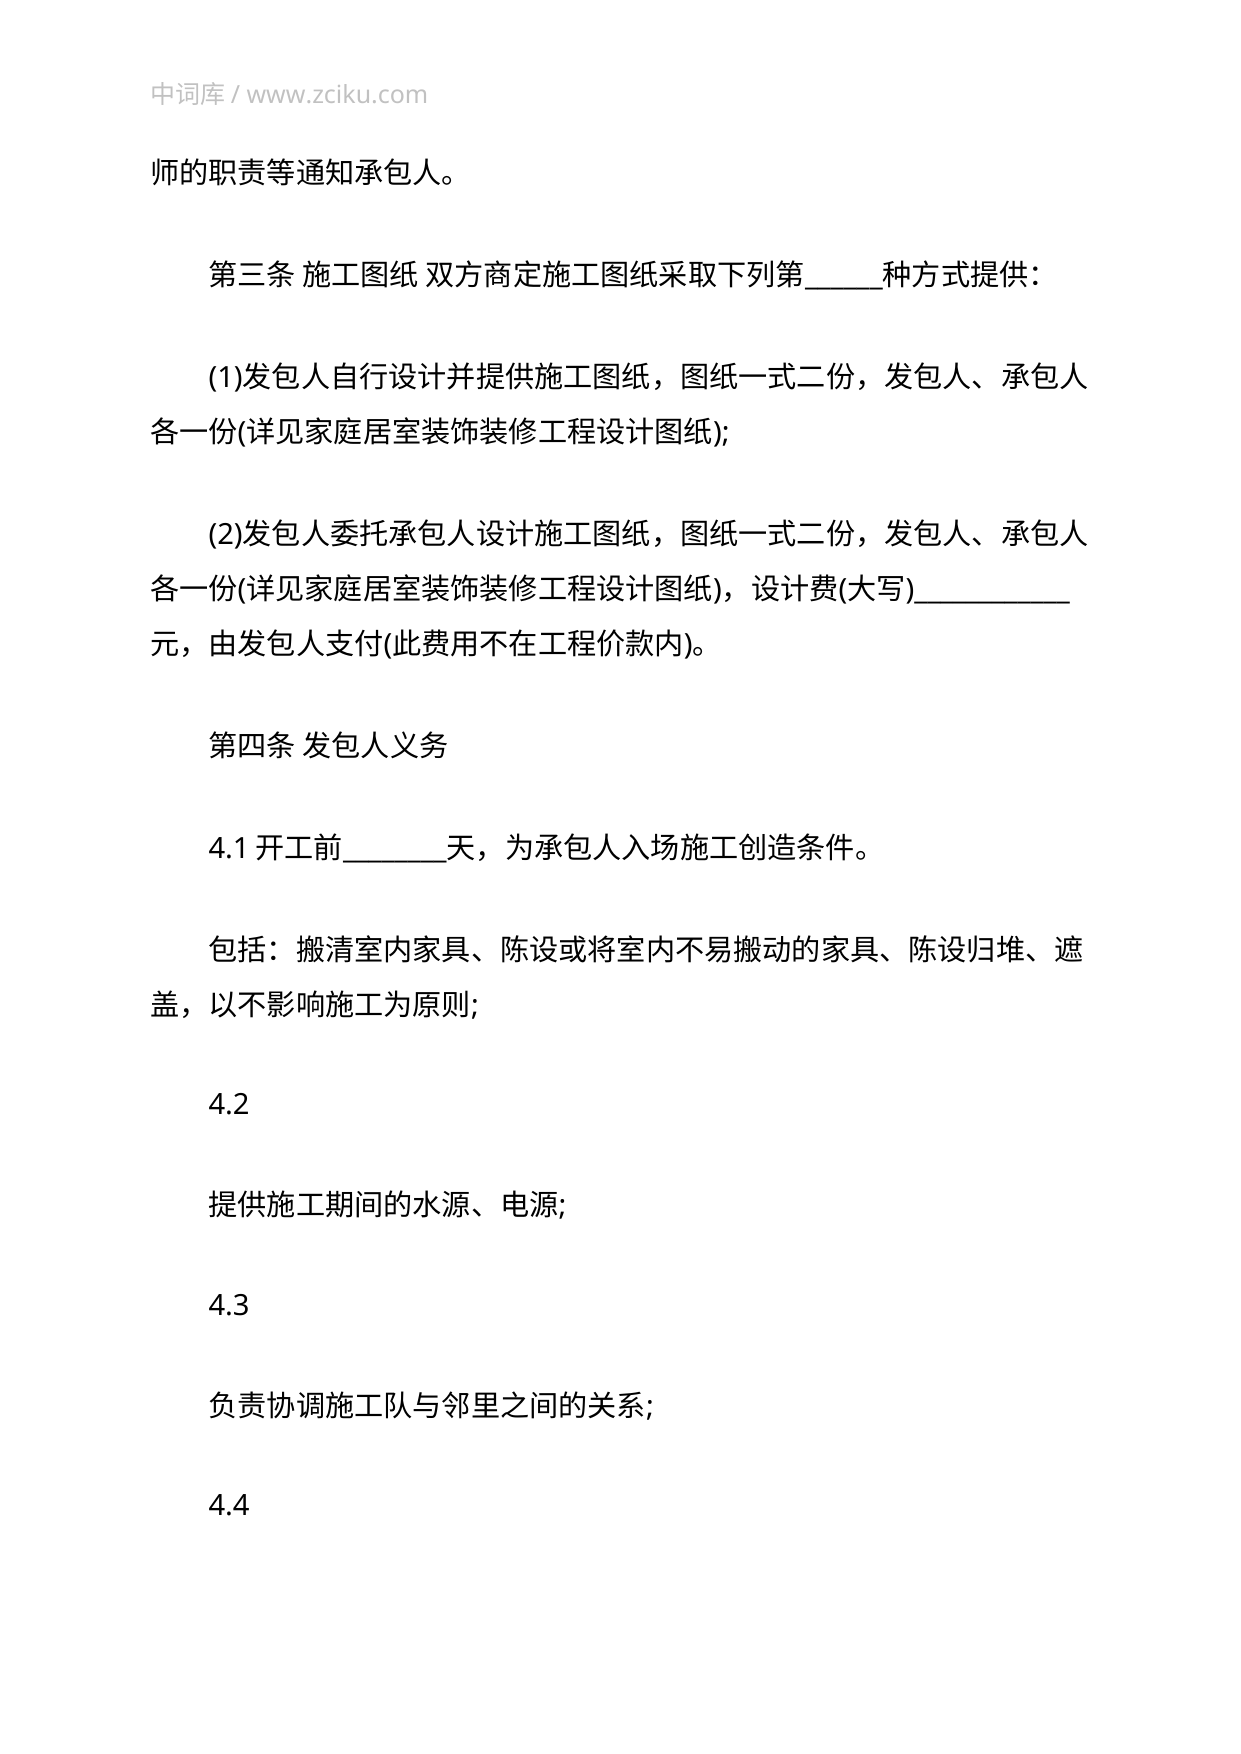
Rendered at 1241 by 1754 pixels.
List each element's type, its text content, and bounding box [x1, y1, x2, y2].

text 4.4 [150, 1484, 1090, 1524]
text 4.2 [150, 1083, 1090, 1123]
text 第三条 施工图纸 双方商定施工图纸采取下列第______种方式提供： [150, 252, 1090, 294]
text 包括：搬清室内家具、陈设或将室内不易搬动的家具、陈设归堆、遮盖，以不影响施工为原则; [150, 926, 1090, 1024]
text (1)发包人自行设计并提供施工图纸，图纸一式二份，发包人、承包人各一份(详见家庭居室装饰装修工程设计图纸); [150, 354, 1090, 451]
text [150, 150, 1090, 192]
text 提供施工期间的水源、电源; [150, 1182, 1090, 1224]
text 4.3 [150, 1284, 1090, 1323]
text 第四条 发包人义务 [150, 723, 1090, 765]
text 4.1开工前________天，为承包人入场施工创造条件。 [150, 824, 1090, 867]
text 负责协调施工队与邻里之间的关系; [150, 1382, 1090, 1424]
text (2)发包人委托承包人设计施工图纸，图纸一式二份，发包人、承包人各一份(详见家庭居室装饰装修工程设计图纸)，设计费(大写)____________元，由发包人支付(此费用不在工程价款内)。 [150, 511, 1090, 663]
